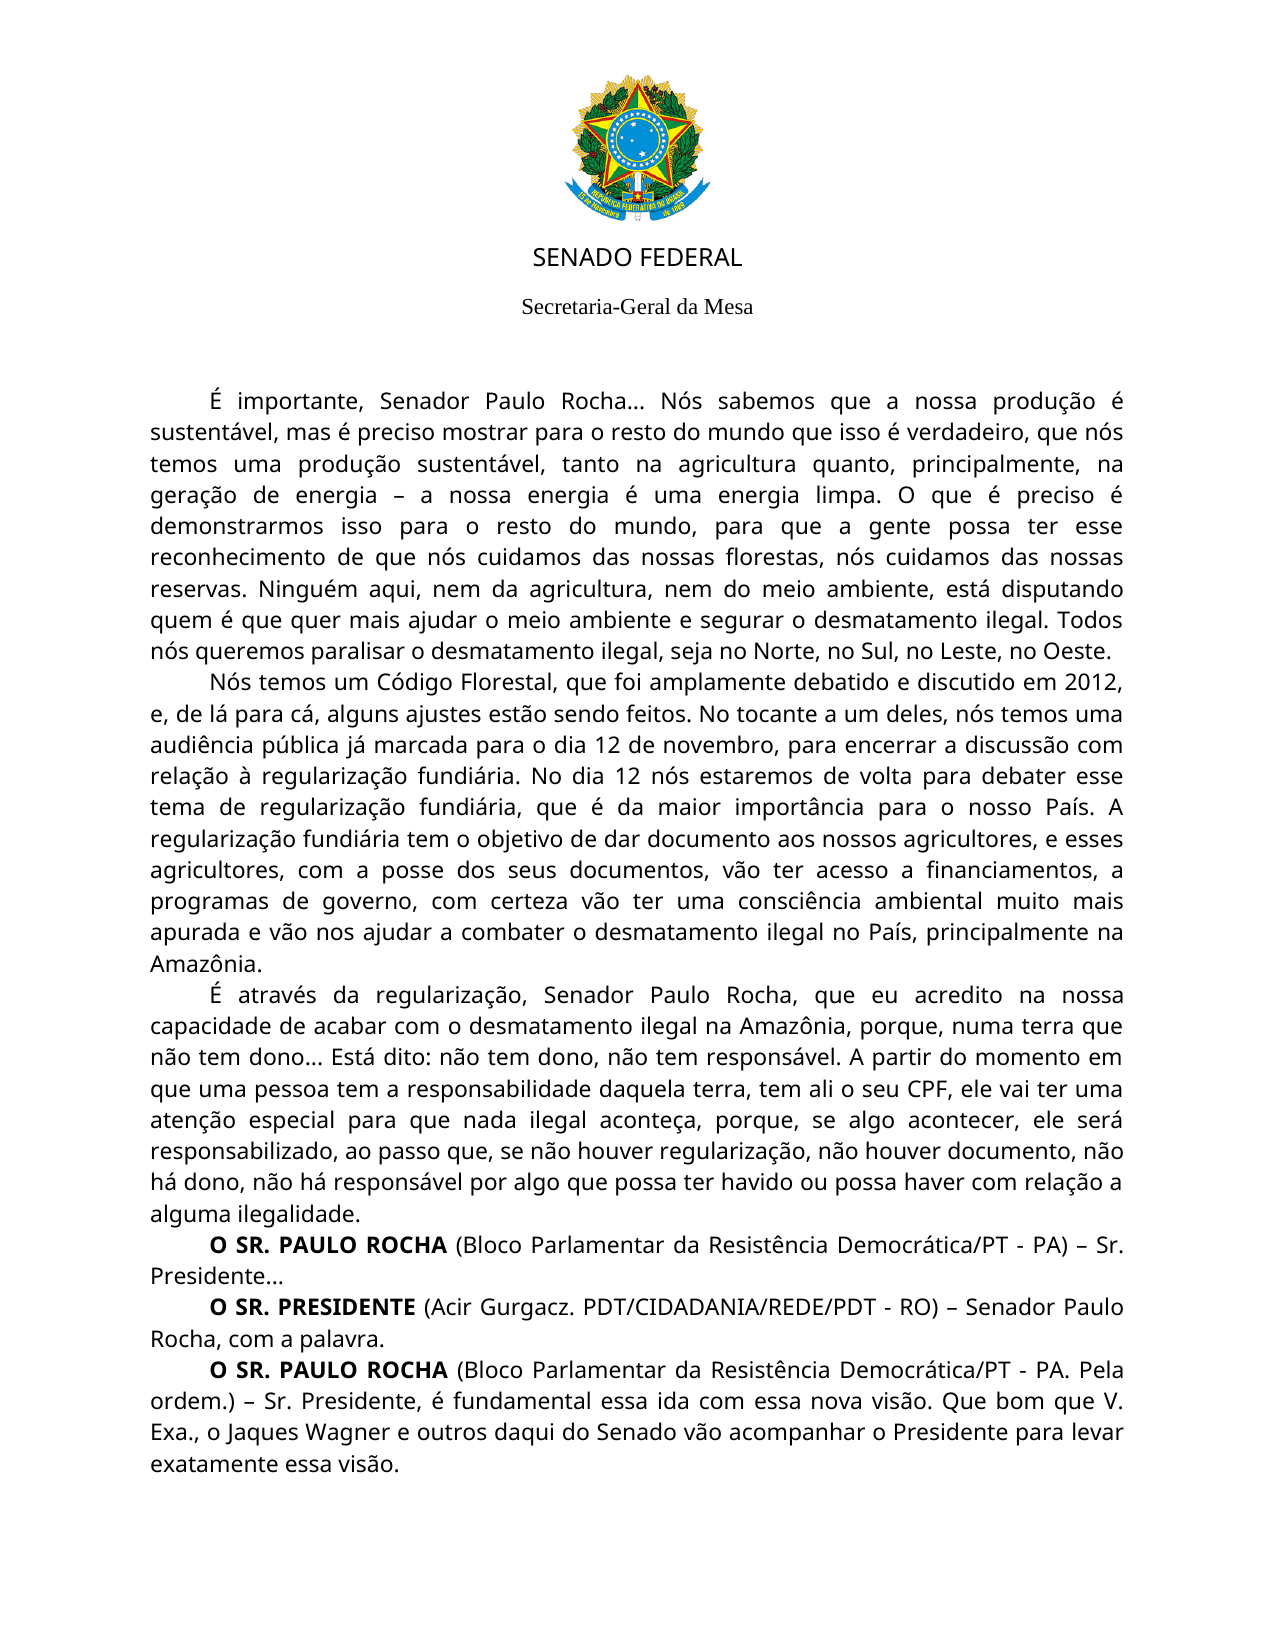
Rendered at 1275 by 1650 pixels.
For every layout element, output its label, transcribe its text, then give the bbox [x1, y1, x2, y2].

text O SR. PAULO ROCHA (Bloco Parlamentar da Resistência Democrática/PT - PA) – Sr. Presidente... [150, 1229, 1125, 1291]
text É importante, Senador Paulo Rocha... Nós sabemos que a nossa produção é sustentável, mas é preciso mostrar para o resto do mundo que isso é verdadeiro, que nós temos uma produção sustentável, tanto na agricultura quanto, principalmente, na geração de energia – a nossa energia é uma energia limpa. O que é preciso é demonstrarmos isso para o resto do mundo, para que a gente possa ter esse reconhecimento de que nós cuidamos das nossas florestas, nós cuidamos das nossas reservas. Ninguém aqui, nem da agricultura, nem do meio ambiente, está disputando quem é que quer mais ajudar o meio ambiente e segurar o desmatamento ilegal. Todos nós queremos paralisar o desmatamento ilegal, seja no Norte, no Sul, no Leste, no Oeste. [150, 385, 1125, 666]
picture [564, 75, 711, 221]
text O SR. PAULO ROCHA (Bloco Parlamentar da Resistência Democrática/PT - PA. Pela ordem.) – Sr. Presidente, é fundamental essa ida com essa nova visão. Que bom que V. Exa., o Jaques Wagner e outros daqui do Senado vão acompanhar o Presidente para levar exatamente essa visão. [150, 1354, 1125, 1479]
text O SR. PRESIDENTE (Acir Gurgacz. PDT/CIDADANIA/REDE/PDT - RO) – Senador Paulo Rocha, com a palavra. [150, 1291, 1125, 1354]
text É através da regularização, Senador Paulo Rocha, que eu acredito na nossa capacidade de acabar com o desmatamento ilegal na Amazônia, porque, numa terra que não tem dono... Está dito: não tem dono, não tem responsável. A partir do momento em que uma pessoa tem a responsabilidade daquela terra, tem ali o seu CPF, ele vai ter uma atenção especial para que nada ilegal aconteça, porque, se algo acontecer, ele será responsabilizado, ao passo que, se não houver regularização, não houver documento, não há dono, não há responsável por algo que possa ter havido ou possa haver com relação a alguma ilegalidade. [150, 979, 1125, 1229]
text Nós temos um Código Florestal, que foi amplamente debatido e discutido em 2012, e, de lá para cá, alguns ajustes estão sendo feitos. No tocante a um deles, nós temos uma audiência pública já marcada para o dia 12 de novembro, para encerrar a discussão com relação à regularização fundiária. No dia 12 nós estaremos de volta para debater esse tema de regularização fundiária, que é da maior importância para o nosso País. A regularização fundiária tem o objetivo de dar documento aos nossos agricultores, e esses agricultores, com a posse dos seus documentos, vão ter acesso a financiamentos, a programas de governo, com certeza vão ter uma consciência ambiental muito mais apurada e vão nos ajudar a combater o desmatamento ilegal no País, principalmente na Amazônia. [150, 666, 1125, 979]
